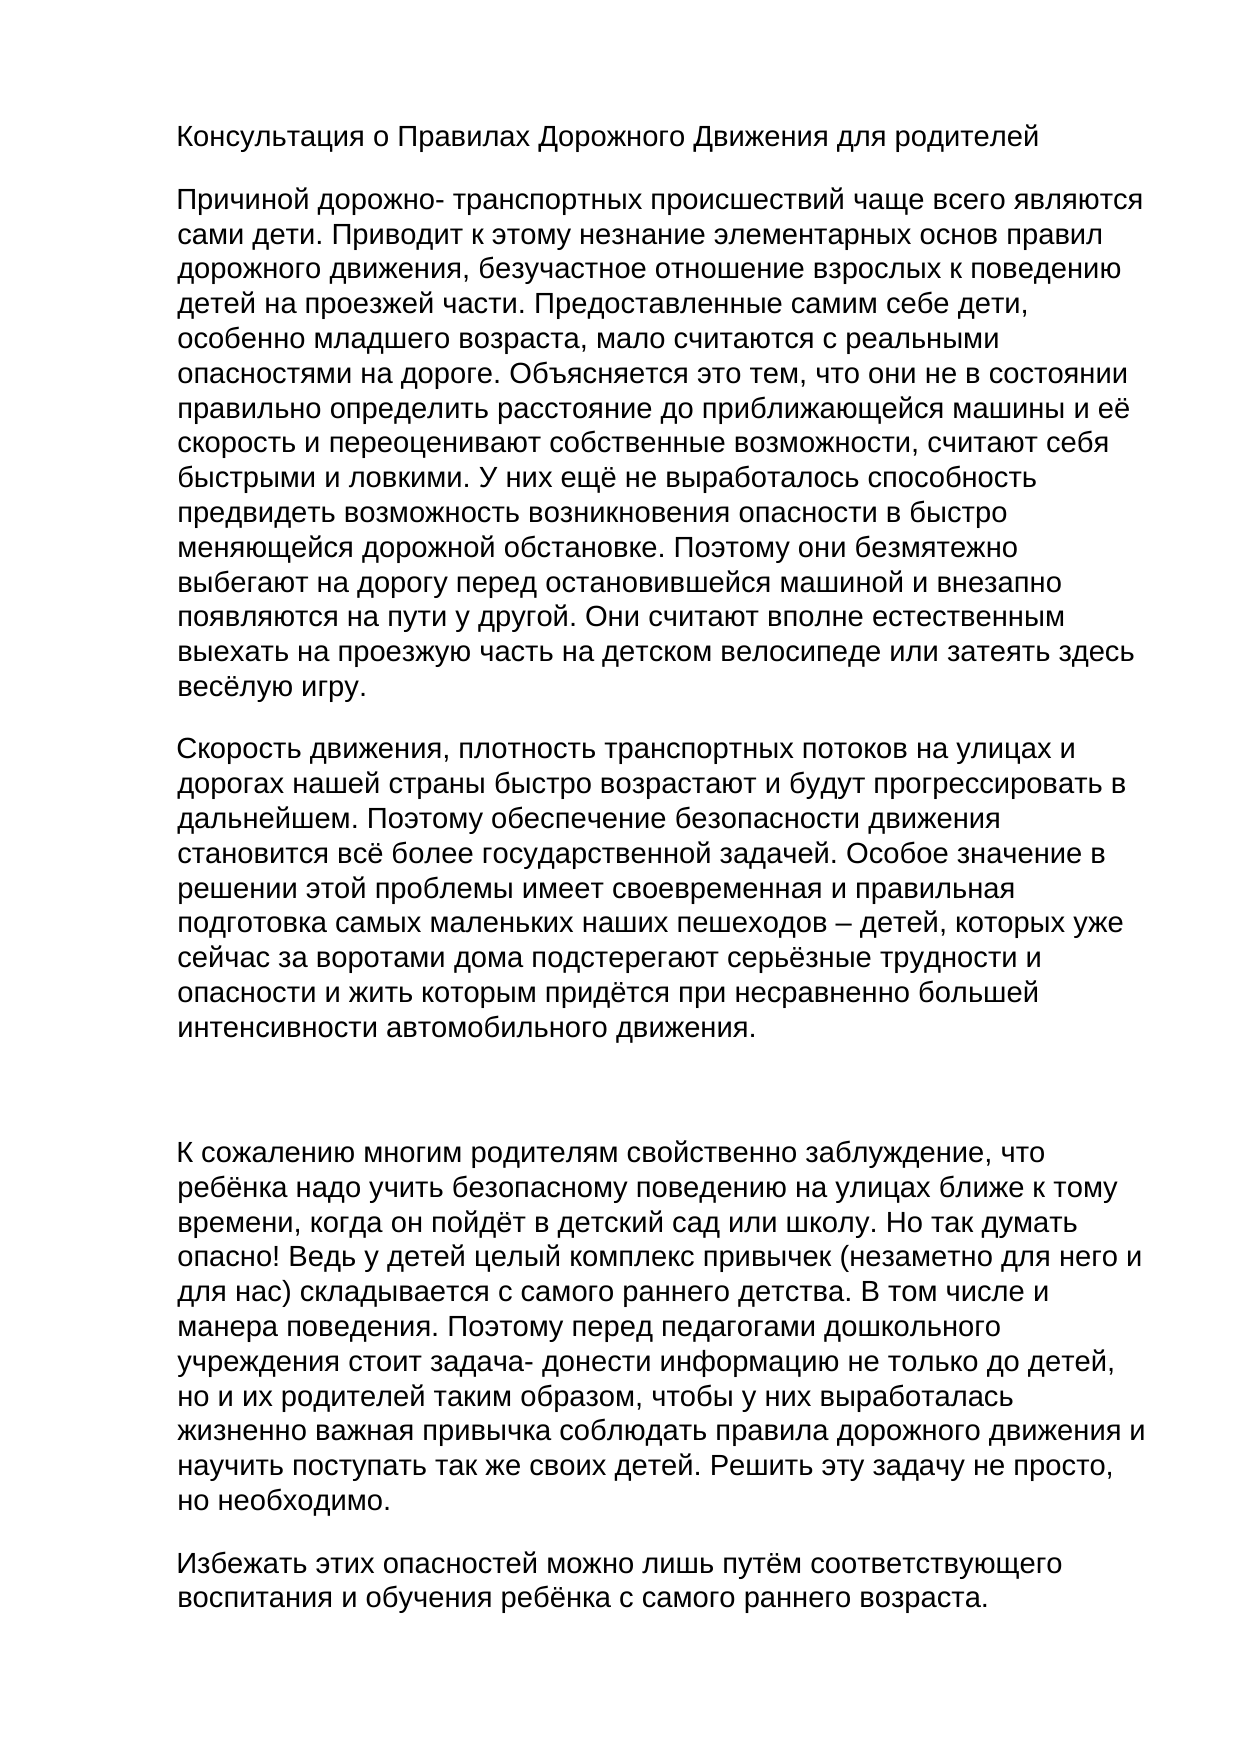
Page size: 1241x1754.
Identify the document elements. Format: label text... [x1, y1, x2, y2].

text К сожалению многим родителям свойственно заблуждение, что ребёнка надо учить безопасному поведению на улицах ближе к тому времени, когда он пойдёт в детский сад или школу. Но так думать опасно! Ведь у детей целый комплекс привычек (незаметно для него и для нас) складывается с самого раннего детства. В том числе и манера поведения. Поэтому перед педагогами дошкольного учреждения стоит задача- донести информацию не только до детей, но и их родителей таким образом, чтобы у них выработалась жизненно важная привычка соблюдать правила дорожного движения и научить поступать так же своих детей. Решить эту задачу не просто, но необходимо. [176, 1135, 1152, 1517]
text Избежать этих опасностей можно лишь путём соответствующего воспитания и обучения ребёнка с самого раннего возраста. [176, 1546, 1152, 1614]
text Скорость движения, плотность транспортных потоков на улицах и дорогах нашей страны быстро возрастают и будут прогрессировать в дальнейшем. Поэтому обеспечение безопасности движения становится всё более государственной задачей. Особое значение в решении этой проблемы имеет своевременная и правильная подготовка самых маленьких наших пешеходов – детей, которых уже сейчас за воротами дома подстерегают серьёзные трудности и опасности и жить которым придётся при несравненно большей интенсивности автомобильного движения. [176, 732, 1152, 1043]
text Причиной дорожно- транспортных происшествий чаще всего являются сами дети. Приводит к этому незнание элементарных основ правил дорожного движения, безучастное отношение взрослых к поведению детей на проезжей части. Предоставленные самим себе дети, особенно младшего возраста, мало считаются с реальными опасностями на дороге. Объясняется это тем, что они не в состоянии правильно определить расстояние до приближающейся машины и её скорость и переоценивают собственные возможности, считают себя быстрыми и ловкими. У них ещё не выработалось способность предвидеть возможность возникновения опасности в быстро меняющейся дорожной обстановке. Поэтому они безмятежно выбегают на дорогу перед остановившейся машиной и внезапно появляются на пути у другой. Они считают вполне естественным выехать на проезжую часть на детском велосипеде или затеять здесь весёлую игру. [176, 182, 1152, 702]
text Консультация о Правилах Дорожного Движения для родителей [176, 119, 1152, 153]
